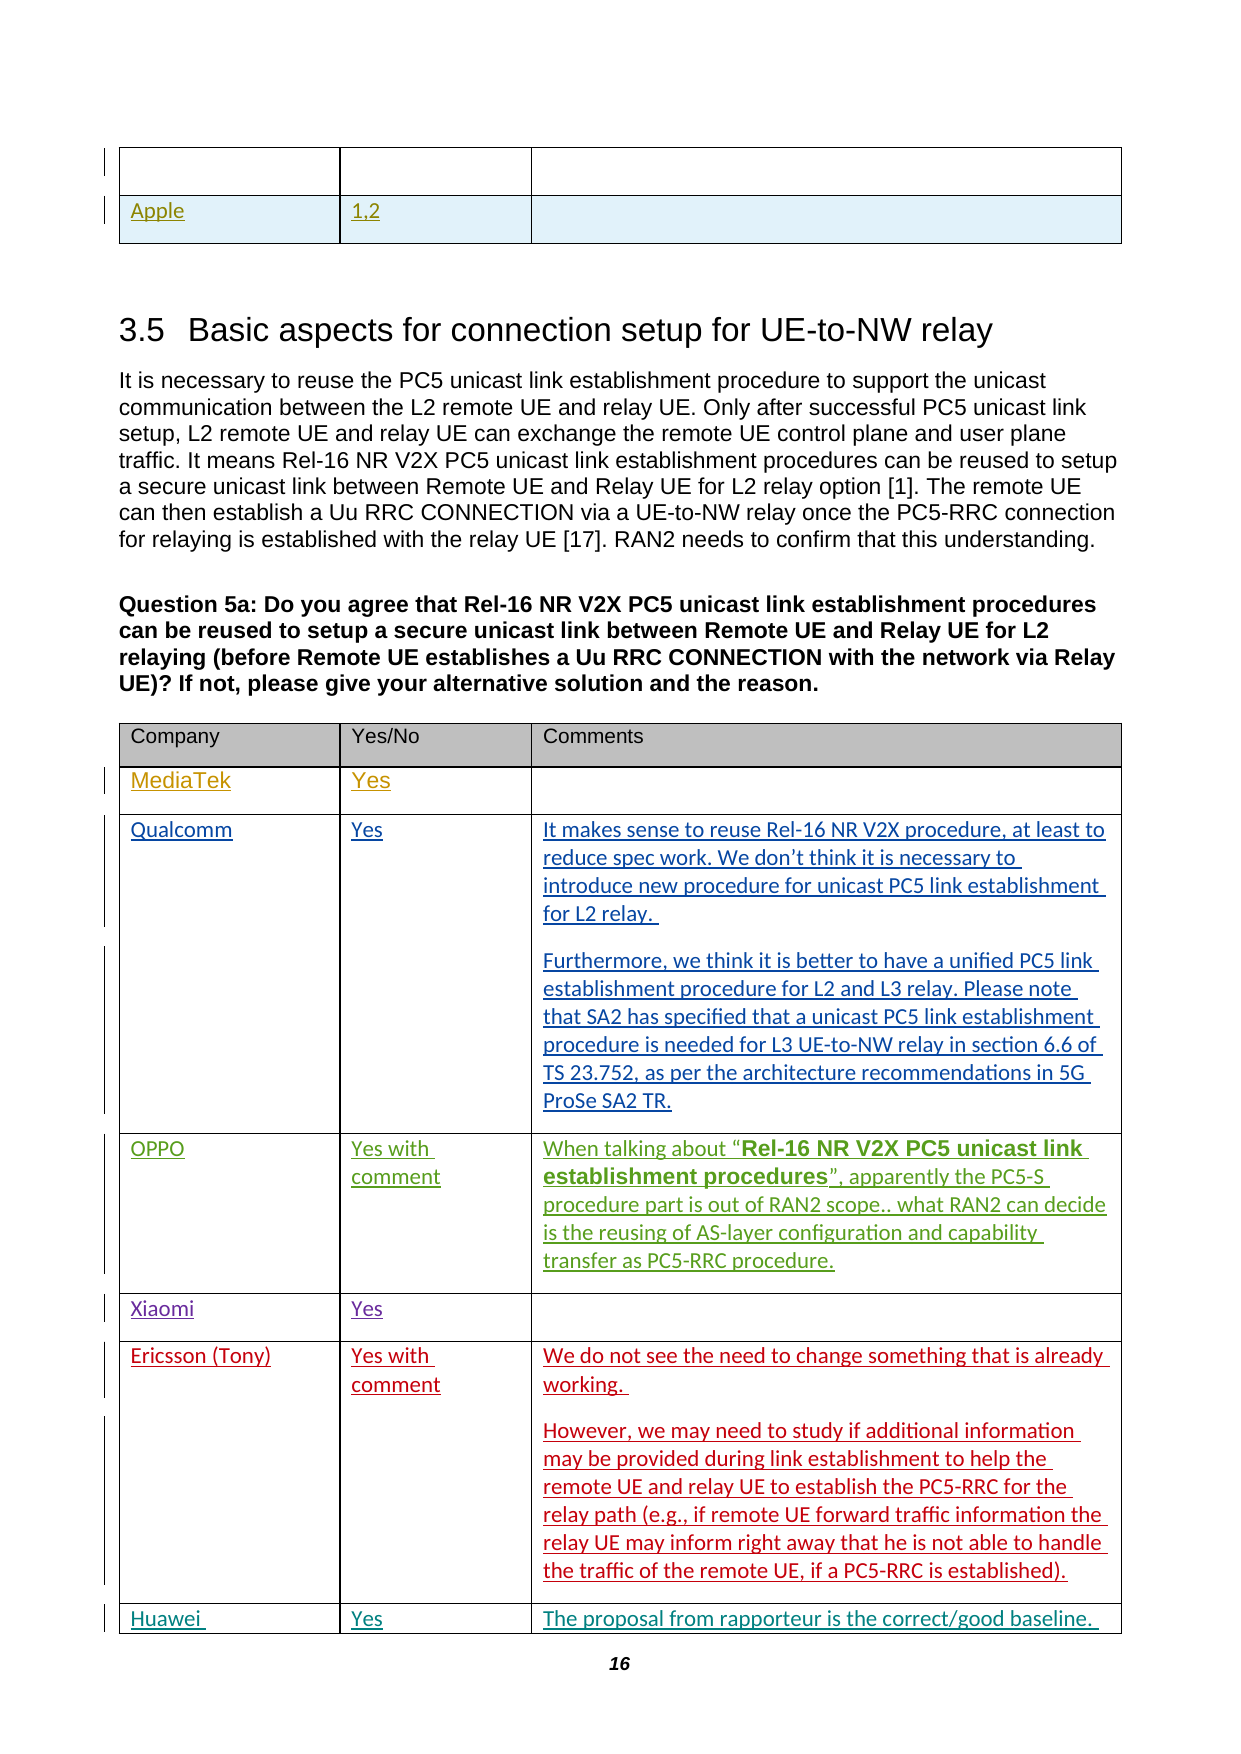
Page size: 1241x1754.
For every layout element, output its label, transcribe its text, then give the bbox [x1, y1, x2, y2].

table_cell [341, 815, 531, 1133]
table_cell [532, 148, 1121, 195]
table_header Yes/No [341, 724, 531, 766]
table_cell [532, 1604, 1121, 1632]
table_cell [341, 1342, 531, 1603]
table_cell [120, 148, 339, 195]
table_cell [532, 1134, 1121, 1293]
table_cell [532, 768, 1121, 814]
table_cell [341, 1604, 531, 1632]
table_cell [532, 1342, 1121, 1603]
text Question 5a: Do you agree that Rel-16 NR V2X PC5 unicast link establishment procedures can be reused to setup a secure unicast link between Remote UE and Relay UE for L2 relaying (before Remote UE establishes a Uu RRC CONNECTION with the network via Relay UE)? If not, please give your alternative solution and the reason. [118, 591, 1122, 696]
table_header Comments [532, 724, 1121, 766]
table_cell [120, 768, 339, 814]
table_cell [120, 1134, 339, 1293]
table_cell [120, 815, 339, 1133]
table_cell [532, 1294, 1121, 1341]
table_cell [120, 1342, 339, 1603]
table_cell [341, 148, 531, 195]
table_cell [532, 815, 1121, 1133]
table_header Company [120, 724, 339, 766]
table_cell [120, 1294, 339, 1341]
table_cell [120, 1604, 339, 1632]
table_cell [341, 768, 531, 814]
table_cell [341, 1294, 531, 1341]
text It is necessary to reuse the PC5 unicast link establishment procedure to support the unicast communication between the L2 remote UE and relay UE. Only after successful PC5 unicast link setup, L2 remote UE and relay UE can exchange the remote UE control plane and user plane traffic. It means Rel-16 NR V2X PC5 unicast link establishment procedures can be reused to setup a secure unicast link between Remote UE and Relay UE for L2 relay option [1]. The remote UE can then establish a Uu RRC CONNECTION via a UE-to-NW relay once the PC5-RRC connection for relaying is established with the relay UE [17]. RAN2 needs to confirm that this understanding. [118, 367, 1122, 552]
table_cell [341, 1134, 531, 1293]
subtitle Basic aspects for connection setup for UE-to-NW relay [118, 310, 1122, 349]
